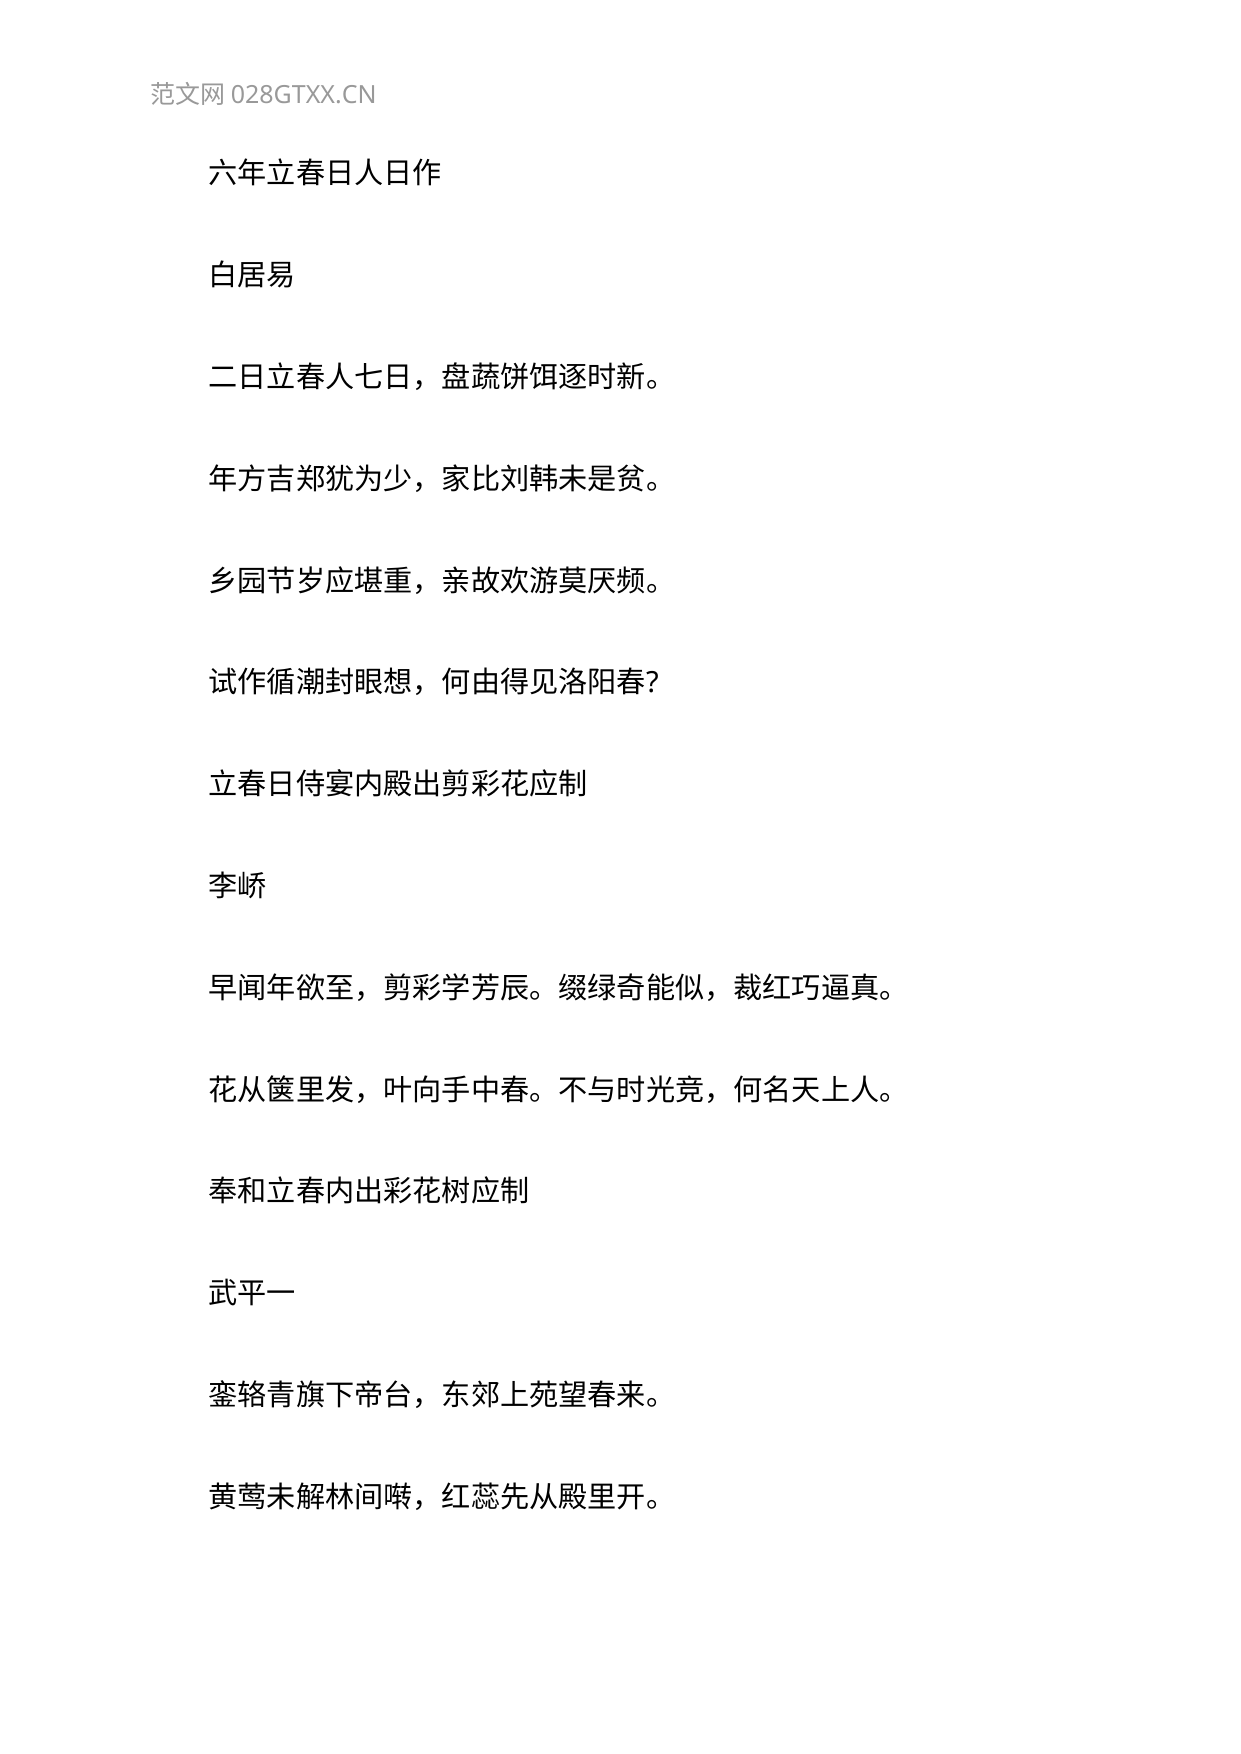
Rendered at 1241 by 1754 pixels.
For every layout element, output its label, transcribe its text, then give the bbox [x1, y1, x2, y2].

text 李峤 [150, 863, 1090, 905]
text 早闻年欲至，剪彩学芳辰。缀绿奇能似，裁红巧逼真。 [150, 964, 1090, 1007]
text 试作循潮封眼想，何由得见洛阳春? [150, 659, 1090, 701]
text 銮辂青旗下帝台，东郊上苑望春来。 [150, 1371, 1090, 1414]
text 奉和立春内出彩花树应制 [150, 1168, 1090, 1210]
text 二日立春人七日，盘蔬饼饵逐时新。 [150, 353, 1090, 396]
text 年方吉郑犹为少，家比刘韩未是贫。 [150, 455, 1090, 498]
text 乡园节岁应堪重，亲故欢游莫厌频。 [150, 557, 1090, 599]
text 武平一 [150, 1270, 1090, 1312]
text 花从箧里发，叶向手中春。不与时光竞，何名天上人。 [150, 1066, 1090, 1108]
text 黄莺未解林间啭，红蕊先从殿里开。 [150, 1473, 1090, 1516]
text 六年立春日人日作 [150, 150, 1090, 192]
text 白居易 [150, 252, 1090, 294]
text 立春日侍宴内殿出剪彩花应制 [150, 761, 1090, 803]
